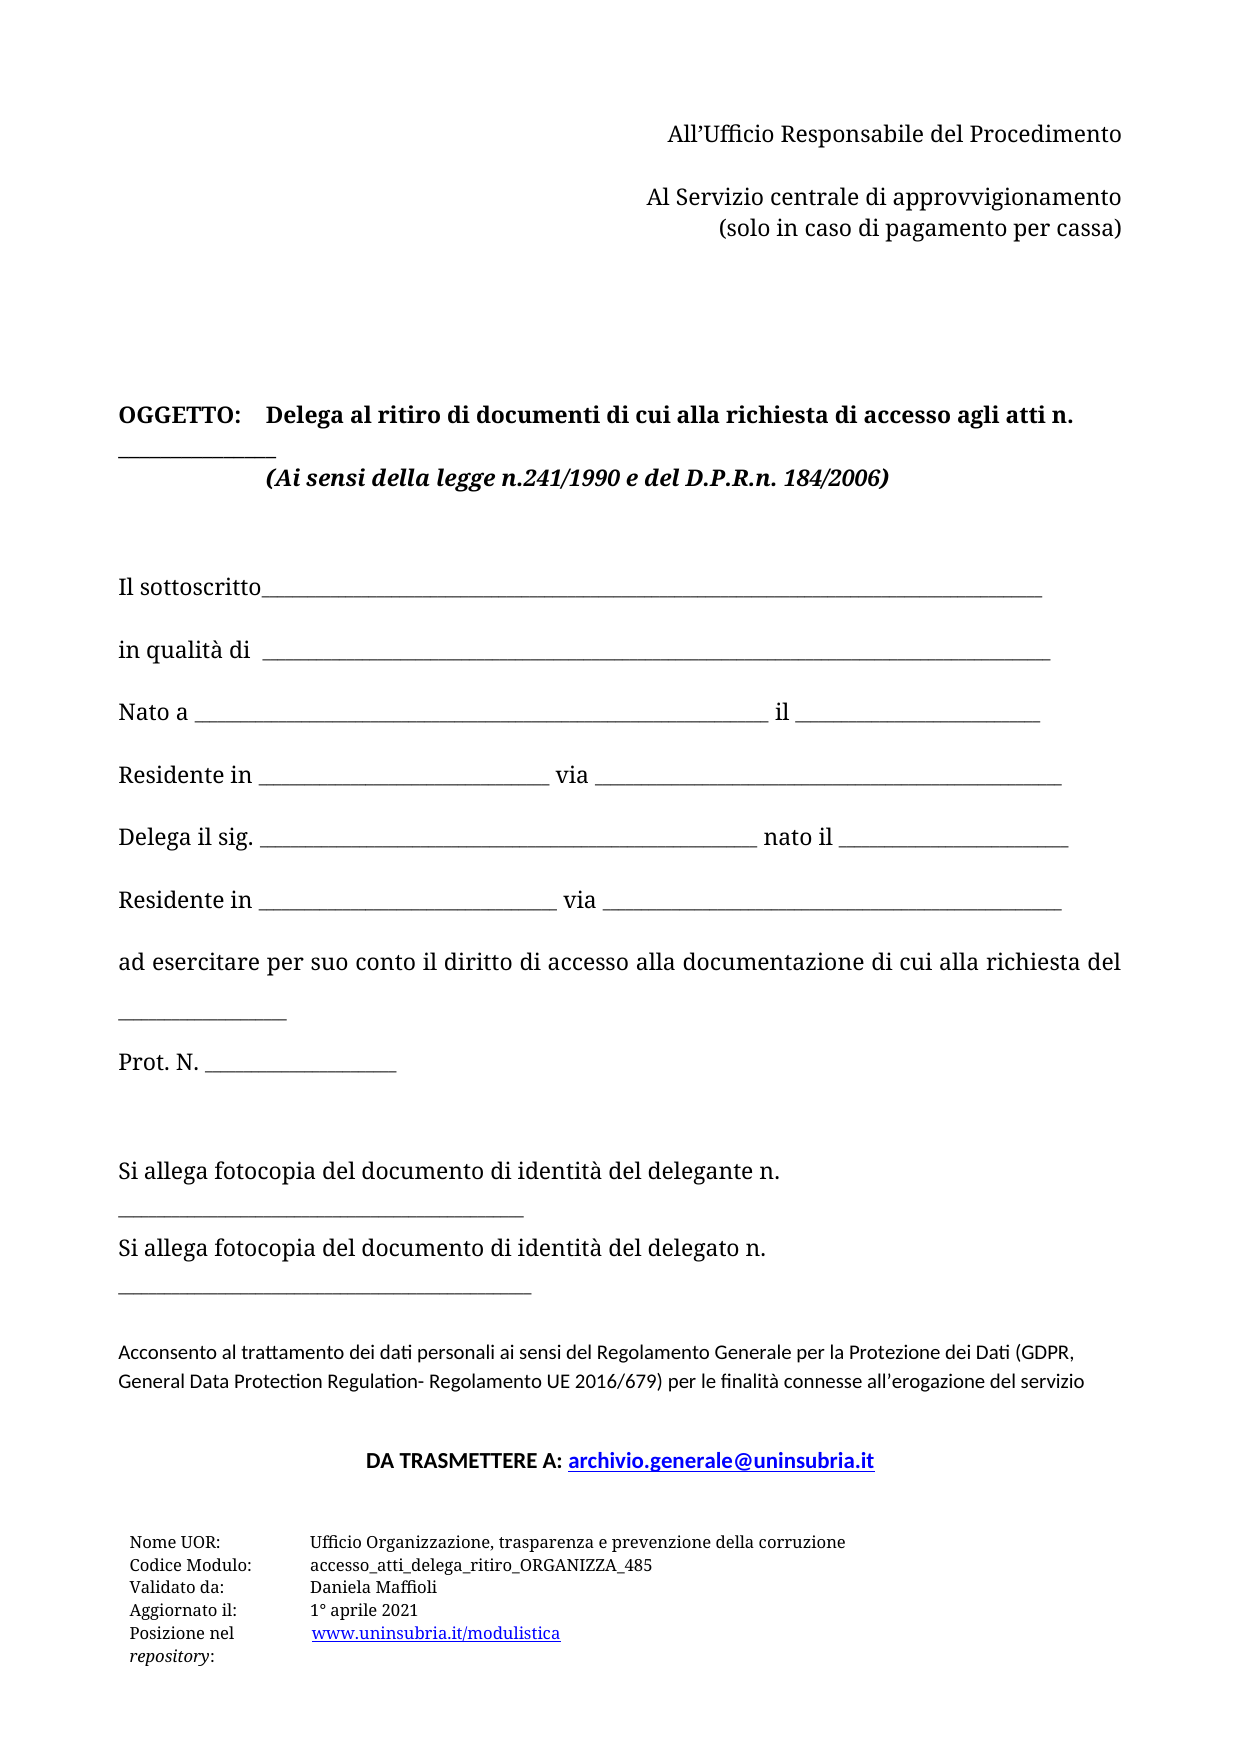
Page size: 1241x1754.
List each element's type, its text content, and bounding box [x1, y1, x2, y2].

text All’Ufficio Responsabile del Procedimento [118, 118, 1122, 149]
text Nato a ___________________________________________________________________________ il ________________________________ [118, 696, 1122, 727]
text Il sottoscritto______________________________________________________________________________________________________ [118, 571, 1122, 602]
text Si allega fotocopia del documento di identità del delegato n. ______________________________________________________ [118, 1232, 1122, 1297]
text Si allega fotocopia del documento di identità del delegante n. _____________________________________________________ [118, 1155, 1122, 1220]
text (Ai sensi della legge n.241/1990 e del D.P.R.n. 184/2006) [192, 462, 1122, 493]
text in qualità di _______________________________________________________________________________________________________ [118, 634, 1122, 665]
text (solo in caso di pagamento per cassa) [118, 212, 1122, 243]
text Prot. N. _________________________ [118, 1046, 1122, 1077]
text Residente in ______________________________________ via _____________________________________________________________ [118, 759, 1122, 790]
text Delega il sig. _________________________________________________________________ nato il ______________________________ [118, 821, 1122, 852]
text OGGETTO: Delega al ritiro di documenti di cui alla richiesta di accesso agli atti n. _______________ [118, 399, 1122, 462]
text ad esercitare per suo conto il diritto di accesso alla documentazione di cui alla richiesta del ______________________ [118, 946, 1122, 1023]
text Residente in _______________________________________ via ____________________________________________________________ [118, 884, 1122, 915]
text Al Servizio centrale di approvvigionamento [118, 181, 1122, 212]
